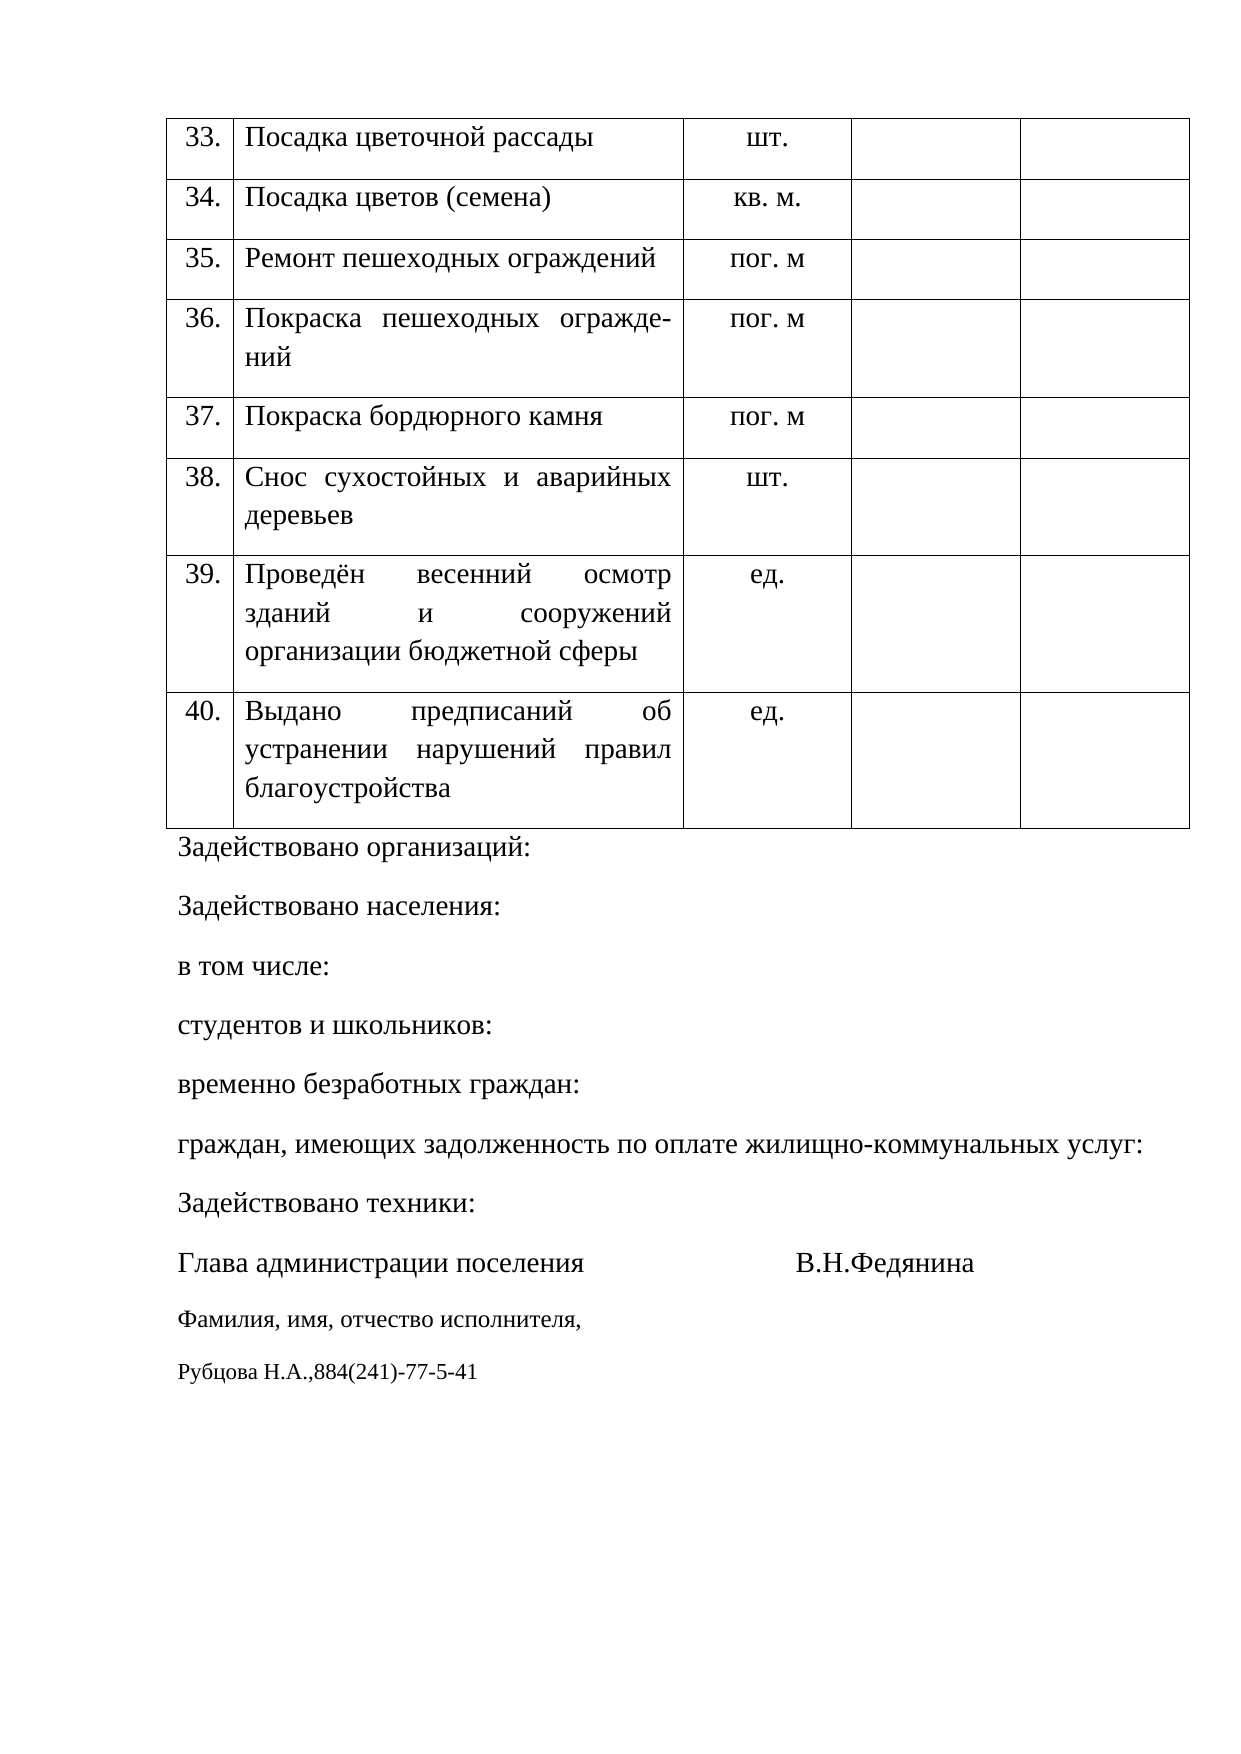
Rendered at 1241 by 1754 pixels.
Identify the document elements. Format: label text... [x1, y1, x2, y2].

table_cell [167, 556, 233, 692]
table_cell Ремонт пешеходных ограждений [234, 240, 683, 299]
text Фамилия, имя, отчество исполнителя, [177, 1304, 1152, 1333]
text граждан, имеющих задолженность по оплате жилищно-коммунальных услуг: [177, 1126, 1152, 1159]
table_cell [1021, 180, 1189, 239]
text студентов и школьников: [177, 1007, 1152, 1041]
table_cell Выдано предписаний об устранении нарушений правил благоустройства [234, 693, 683, 828]
table_cell шт. [684, 119, 851, 178]
text Задействовано организаций: [177, 829, 1152, 863]
table_cell [167, 119, 233, 178]
table_cell Снос сухостойных и аварийных деревьев [234, 459, 683, 555]
table_cell [1021, 240, 1189, 299]
table_cell [1021, 119, 1189, 178]
table_cell Проведён весенний осмотр зданий и сооружений организации бюджетной сферы [234, 556, 683, 692]
table_cell [167, 180, 233, 239]
table_cell [852, 240, 1020, 299]
table_cell пог. м [684, 398, 851, 458]
table_cell [1021, 300, 1189, 397]
table_cell [852, 398, 1020, 458]
table_cell [167, 459, 233, 555]
table_cell Покраска пешеходных огражде-ний [234, 300, 683, 397]
table_cell [1021, 693, 1189, 828]
text Задействовано населения: [177, 888, 1152, 922]
table_cell пог. м [684, 240, 851, 299]
table_cell ед. [684, 556, 851, 692]
table_cell [167, 693, 233, 828]
table_cell [1021, 398, 1189, 458]
table_cell [852, 300, 1020, 397]
table_cell [1021, 459, 1189, 555]
table_cell Посадка цветов (семена) [234, 180, 683, 239]
table_cell кв. м. [684, 180, 851, 239]
table_cell пог. м [684, 300, 851, 397]
table_cell [852, 119, 1020, 178]
table_cell [852, 459, 1020, 555]
text временно безработных граждан: [177, 1067, 1152, 1100]
table_cell Покраска бордюрного камня [234, 398, 683, 458]
table_cell [852, 556, 1020, 692]
table_cell ед. [684, 693, 851, 828]
table_cell [1021, 556, 1189, 692]
text Глава администрации поселения В.Н.Федянина [177, 1245, 1152, 1278]
text Задействовано техники: [177, 1185, 1152, 1219]
table_cell [852, 693, 1020, 828]
text в том числе: [177, 948, 1152, 981]
text Рубцова Н.А.,884(241)-77-5-41 [177, 1358, 1152, 1384]
table_cell шт. [684, 459, 851, 555]
table_cell [167, 398, 233, 458]
table_cell Посадка цветочной рассады [234, 119, 683, 178]
table_cell [167, 240, 233, 299]
table_cell [167, 300, 233, 397]
table_cell [852, 180, 1020, 239]
